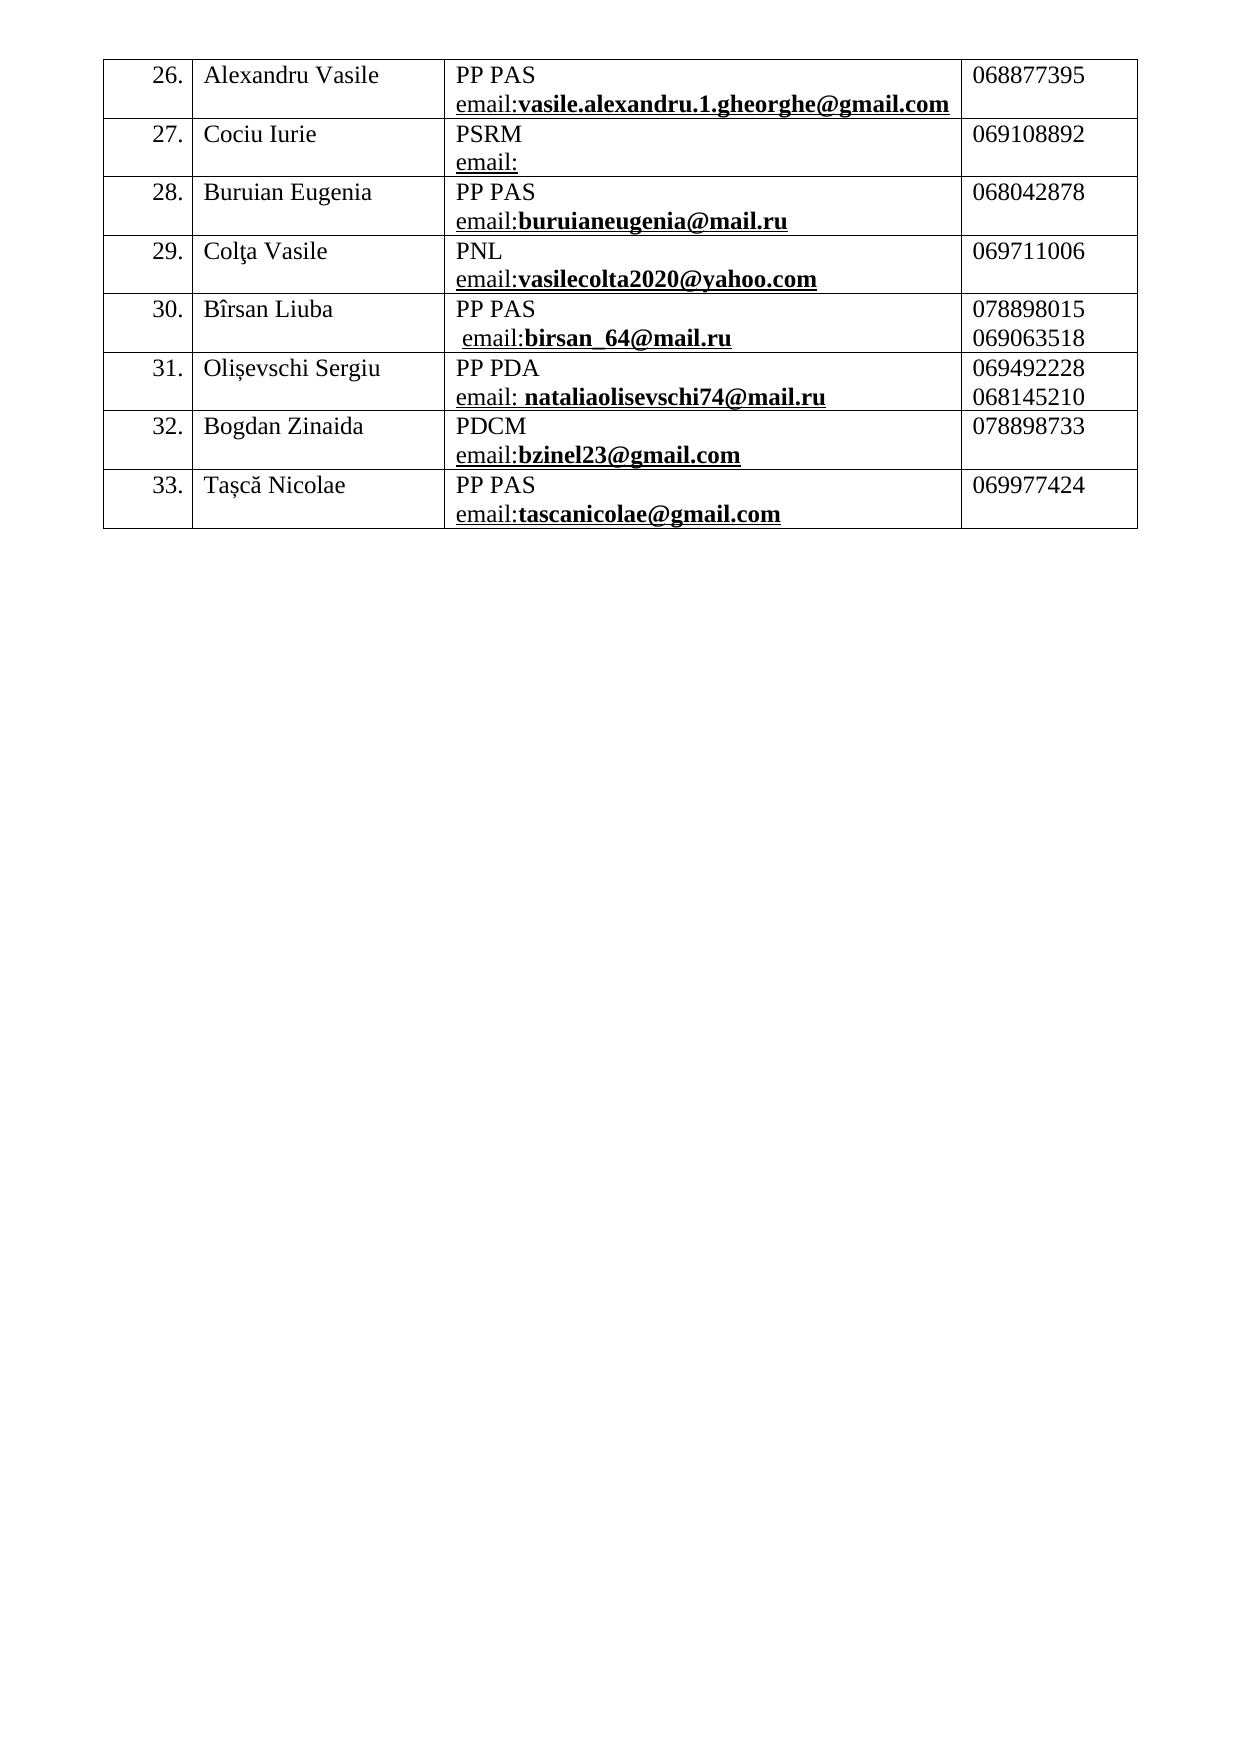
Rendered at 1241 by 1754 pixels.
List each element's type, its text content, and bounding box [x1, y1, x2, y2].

table_cell Buruian Eugenia [193, 177, 444, 235]
table_cell Alexandru Vasile [193, 60, 444, 118]
table_cell Tașcă Nicolae [193, 470, 444, 527]
table_cell 069977424 [962, 470, 1137, 527]
table_cell [104, 236, 192, 293]
table_cell PP PAS email:birsan_64@mail.ru [445, 294, 961, 352]
table_cell Bîrsan Liuba [193, 294, 444, 352]
table_cell [104, 470, 192, 527]
table_cell 069492228 068145210 [962, 353, 1137, 410]
table_cell PSRM email: [445, 119, 961, 176]
table_cell PNL email:vasilecolta2020@yahoo.com [445, 236, 961, 293]
table_cell 068042878 [962, 177, 1137, 235]
table_cell Cociu Iurie [193, 119, 444, 176]
table_cell 068877395 [962, 60, 1137, 118]
table_cell [104, 60, 192, 118]
table_cell 078898015 069063518 [962, 294, 1137, 352]
table_cell [104, 353, 192, 410]
table_cell Bogdan Zinaida [193, 411, 444, 469]
table_cell [104, 177, 192, 235]
table_cell PDCM email:bzinel23@gmail.com [445, 411, 961, 469]
table_cell Colţa Vasile [193, 236, 444, 293]
table_cell [104, 411, 192, 469]
table_cell 078898733 [962, 411, 1137, 469]
table_cell [104, 119, 192, 176]
table_cell PP PDA email: nataliaolisevschi74@mail.ru [445, 353, 961, 410]
table_cell PP PAS email:tascanicolae@gmail.com [445, 470, 961, 527]
table_cell Olișevschi Sergiu [193, 353, 444, 410]
table_cell [104, 294, 192, 352]
table_cell 069108892 [962, 119, 1137, 176]
table_cell PP PAS email:buruianeugenia@mail.ru [445, 177, 961, 235]
table_cell 069711006 [962, 236, 1137, 293]
table_cell PP PAS email:vasile.alexandru.1.gheorghe@gmail.com [445, 60, 961, 118]
